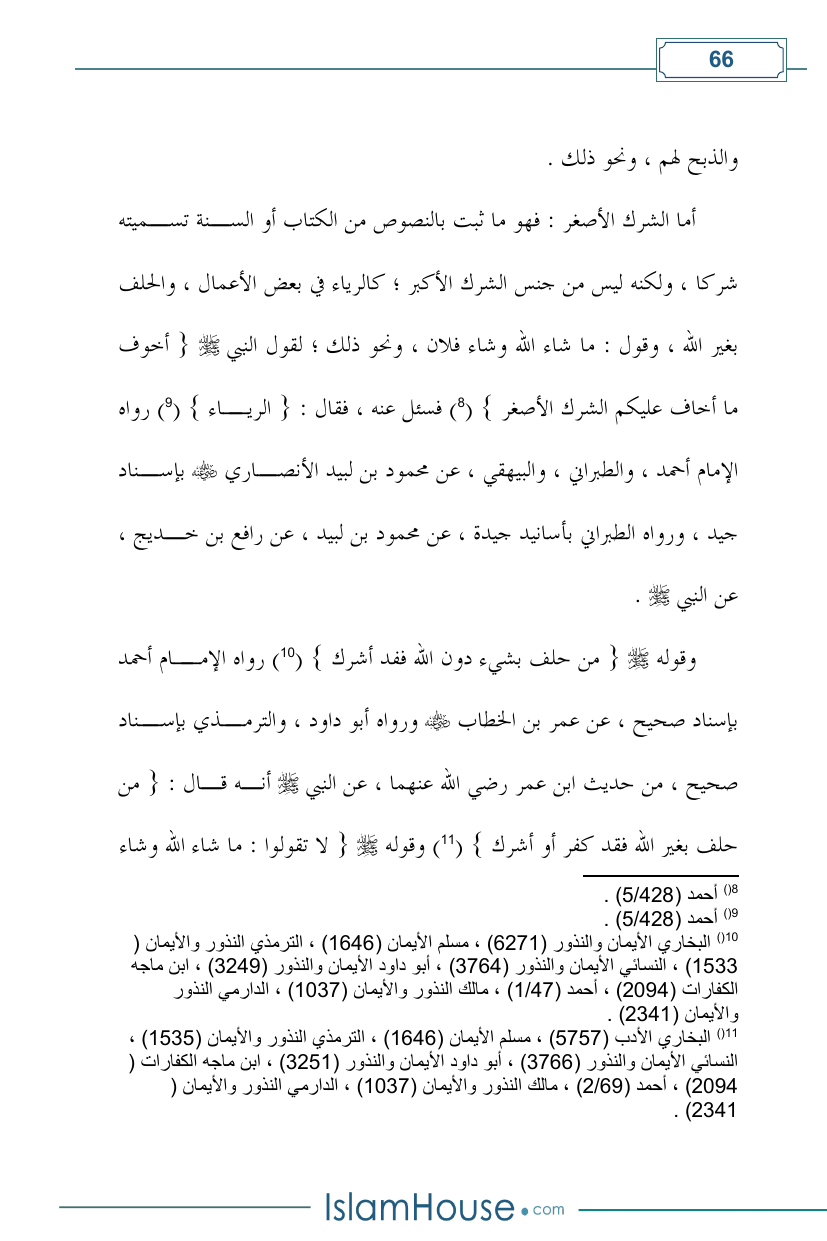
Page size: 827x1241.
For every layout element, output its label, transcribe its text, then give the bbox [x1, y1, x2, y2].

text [118, 118, 738, 181]
picture [318, 1187, 827, 1228]
picture [51, 1186, 311, 1224]
text أما الشرك الأصغر : فهو ما ثبت بالنصوص من الكتاب أو السنة تسميته شركا ، ولكنه ليس من جنس الشرك الأكبر ؛ كالرياء في بعض الأعمال ، والحلف بغير الله ، وقول : ما شاء الله وشاء فلان ، ونحو ذلك ؛ لقول النبي { أخوف ما أخاف عليكم الشرك الأصغر } () فسئل عنه ، فقال : { الرياء } () رواه الإمام أحمد ، والطبراني ، والبيهقي ، عن محمود بن لبيد الأنصاري بإسناد جيد ، ورواه الطبراني بأسانيد جيدة ، عن محمود بن لبيد ، عن رافع بن خديج ، عن النبي . [118, 181, 738, 618]
text وقوله { من حلف بشيء دون الله ففد أشرك } () رواه الإمام أحمد بإسناد صحيح ، عن عمر بن الخطاب ورواه أبو داود ، والترمذي بإسناد صحيح ، من حديث ابن عمر رضي الله عنهما ، عن النبي أنه قال : { من حلف بغير الله فقد كفر أو أشرك } () وقوله { لا تقولوا : ما شاء الله وشاء فلان ، ولكن قولوا : ما شاء الله ثم شاء فلان } () أخرجه أبو داود بإسناد صحيح ، عن حذيفة بن اليمان رضي الله عنه . [118, 618, 738, 868]
